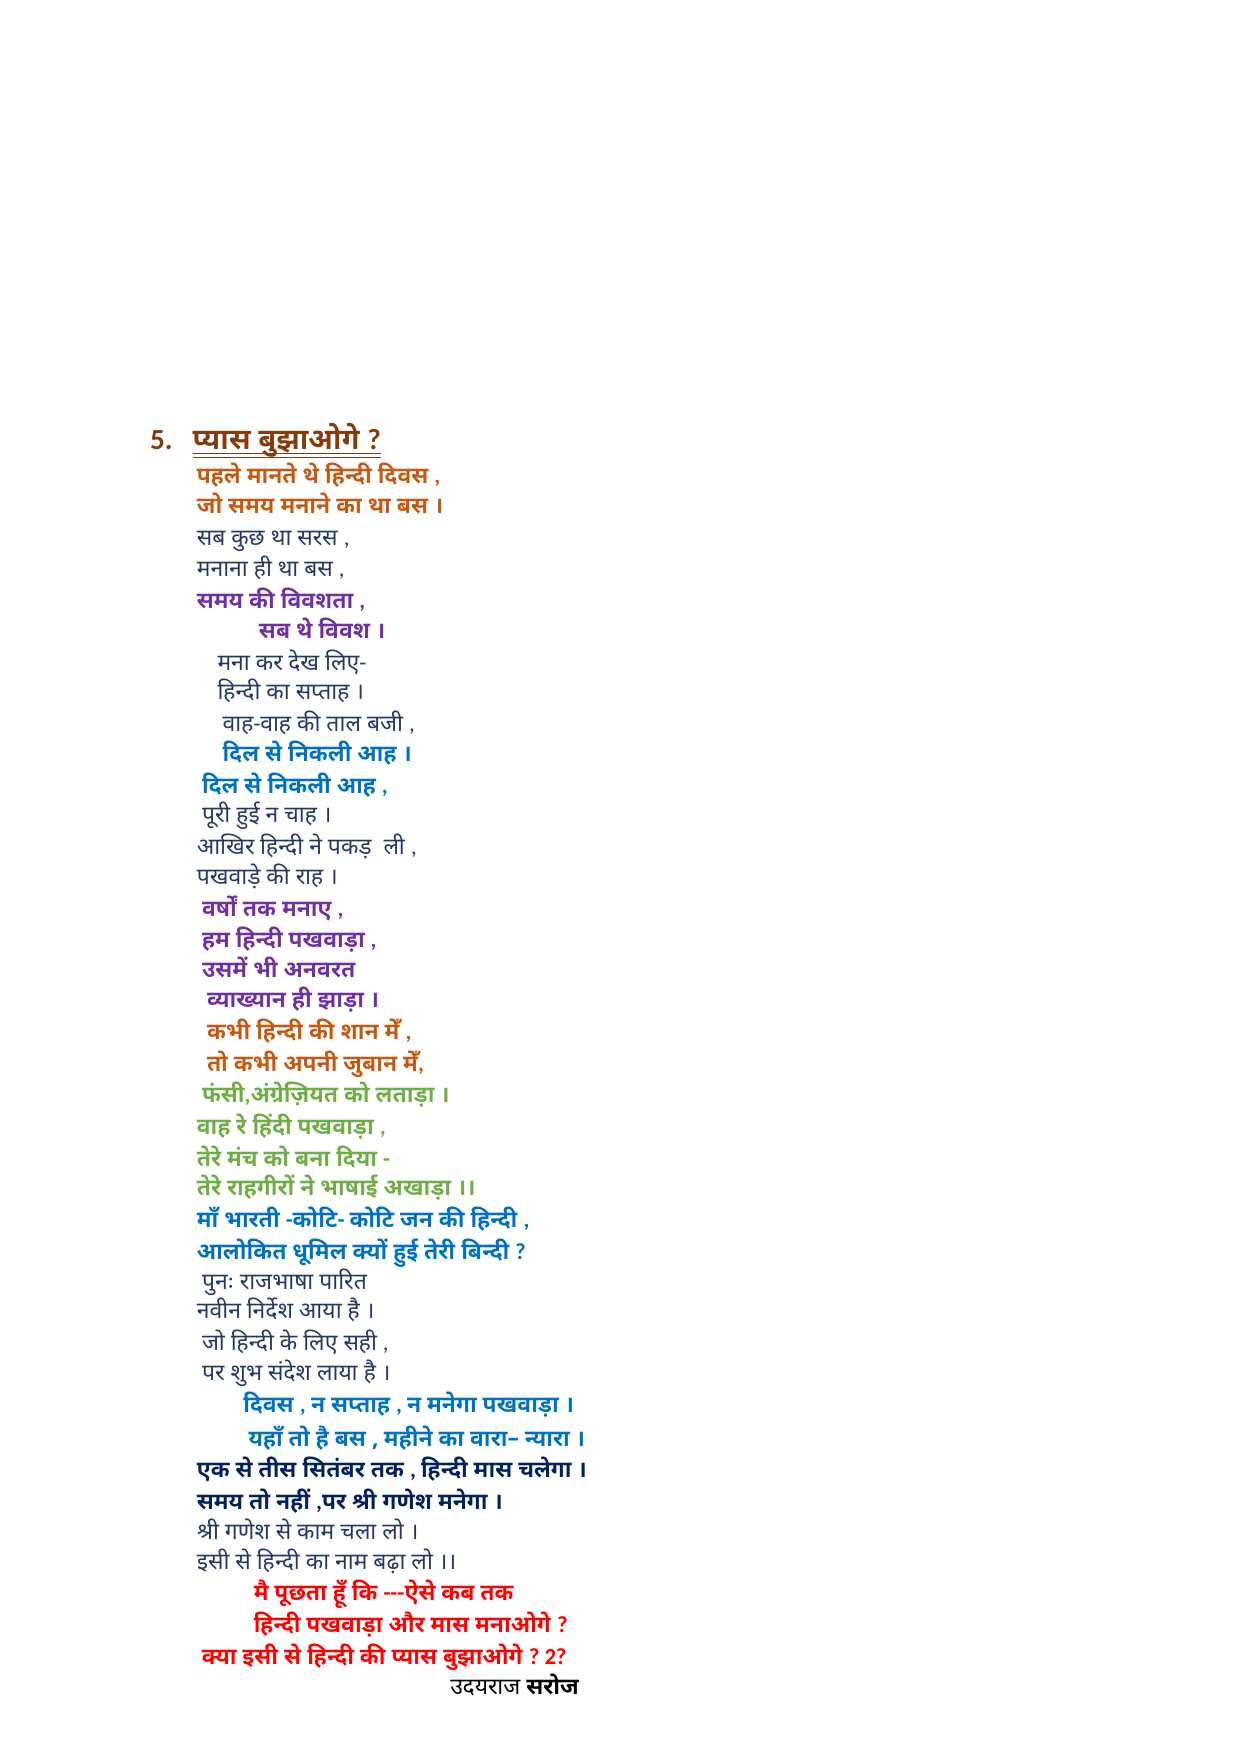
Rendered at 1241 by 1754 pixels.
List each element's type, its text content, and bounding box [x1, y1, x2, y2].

text दिल से निकली आह , [150, 771, 1153, 802]
text सब थे विवश । [150, 618, 1153, 648]
text हम हिन्दी पखवाड़ा , [150, 926, 1153, 957]
text हिन्दी का सप्ताह । [150, 679, 1153, 709]
text वाह-वाह की ताल बजी , [150, 709, 1153, 741]
text हिन्दी पखवाड़ा और मास मनाओगे ? [150, 1610, 1153, 1642]
text तेरे मंच को बना दिया - [150, 1144, 1153, 1175]
text पहले मानते थे हिन्दी दिवस , [150, 461, 1153, 493]
text उदयराज सरोज [150, 1673, 1153, 1703]
text कभी हिन्दी की शान मेँ , [150, 1017, 1153, 1049]
text तेरे राहगीरों ने भाषाई अखाड़ा ।। [150, 1175, 1153, 1205]
text पुनः राजभाषा पारित [150, 1268, 1153, 1298]
text पर शुभ संदेश लाया है । [150, 1360, 1153, 1390]
text फंसी,अंग्रेज़ियत को लताड़ा । [150, 1080, 1153, 1112]
text वर्षों तक मनाए , [150, 894, 1153, 926]
text सब कुछ था सरस , [150, 523, 1153, 554]
text श्री गणेश से काम चला लो । [150, 1519, 1153, 1549]
text मै पूछता हूँ कि ---ऐसे कब तक [150, 1578, 1153, 1610]
text आखिर हिन्दी ने पकड़ ली , [150, 832, 1153, 864]
text इसी से हिन्दी का नाम बढ़ा लो ।। [150, 1549, 1153, 1578]
text व्याख्यान ही झाड़ा । [150, 987, 1153, 1017]
text माँ भारती -कोटि- कोटि जन की हिन्दी , [150, 1205, 1153, 1237]
text मना कर देख लिए- [150, 648, 1153, 679]
text तो कभी अपनी जुबान मेँ, [150, 1049, 1153, 1080]
text उसमें भी अनवरत [150, 957, 1153, 987]
text 5. प्यास बुझाओगे ? [150, 421, 1153, 461]
text वाह रे हिंदी पखवाड़ा , [150, 1112, 1153, 1144]
text आलोकित धूमिल क्यों हुई तेरी बिन्दी ? [150, 1237, 1153, 1268]
text मनाना ही था बस , [150, 554, 1153, 586]
text एक से तीस सितंबर तक , हिन्दी मास चलेगा । [150, 1455, 1153, 1487]
text जो समय मनाने का था बस । [150, 493, 1153, 523]
text पूरी हुई न चाह । [150, 802, 1153, 832]
text दिल से निकली आह । [150, 741, 1153, 771]
text यहाँ तो है बस , महीने का वारा– न्यारा । [150, 1422, 1153, 1455]
text पखवाड़े की राह । [150, 864, 1153, 894]
text दिवस , न सप्ताह , न मनेगा पखवाड़ा । [150, 1390, 1153, 1422]
text जो हिन्दी के लिए सही , [150, 1328, 1153, 1360]
text समय की विवशता , [150, 586, 1153, 618]
text क्या इसी से हिन्दी की प्यास बुझाओगे ? 2? [150, 1642, 1153, 1673]
text नवीन निर्देश आया है । [150, 1298, 1153, 1328]
text समय तो नहीं ,पर श्री गणेश मनेगा । [150, 1487, 1153, 1519]
